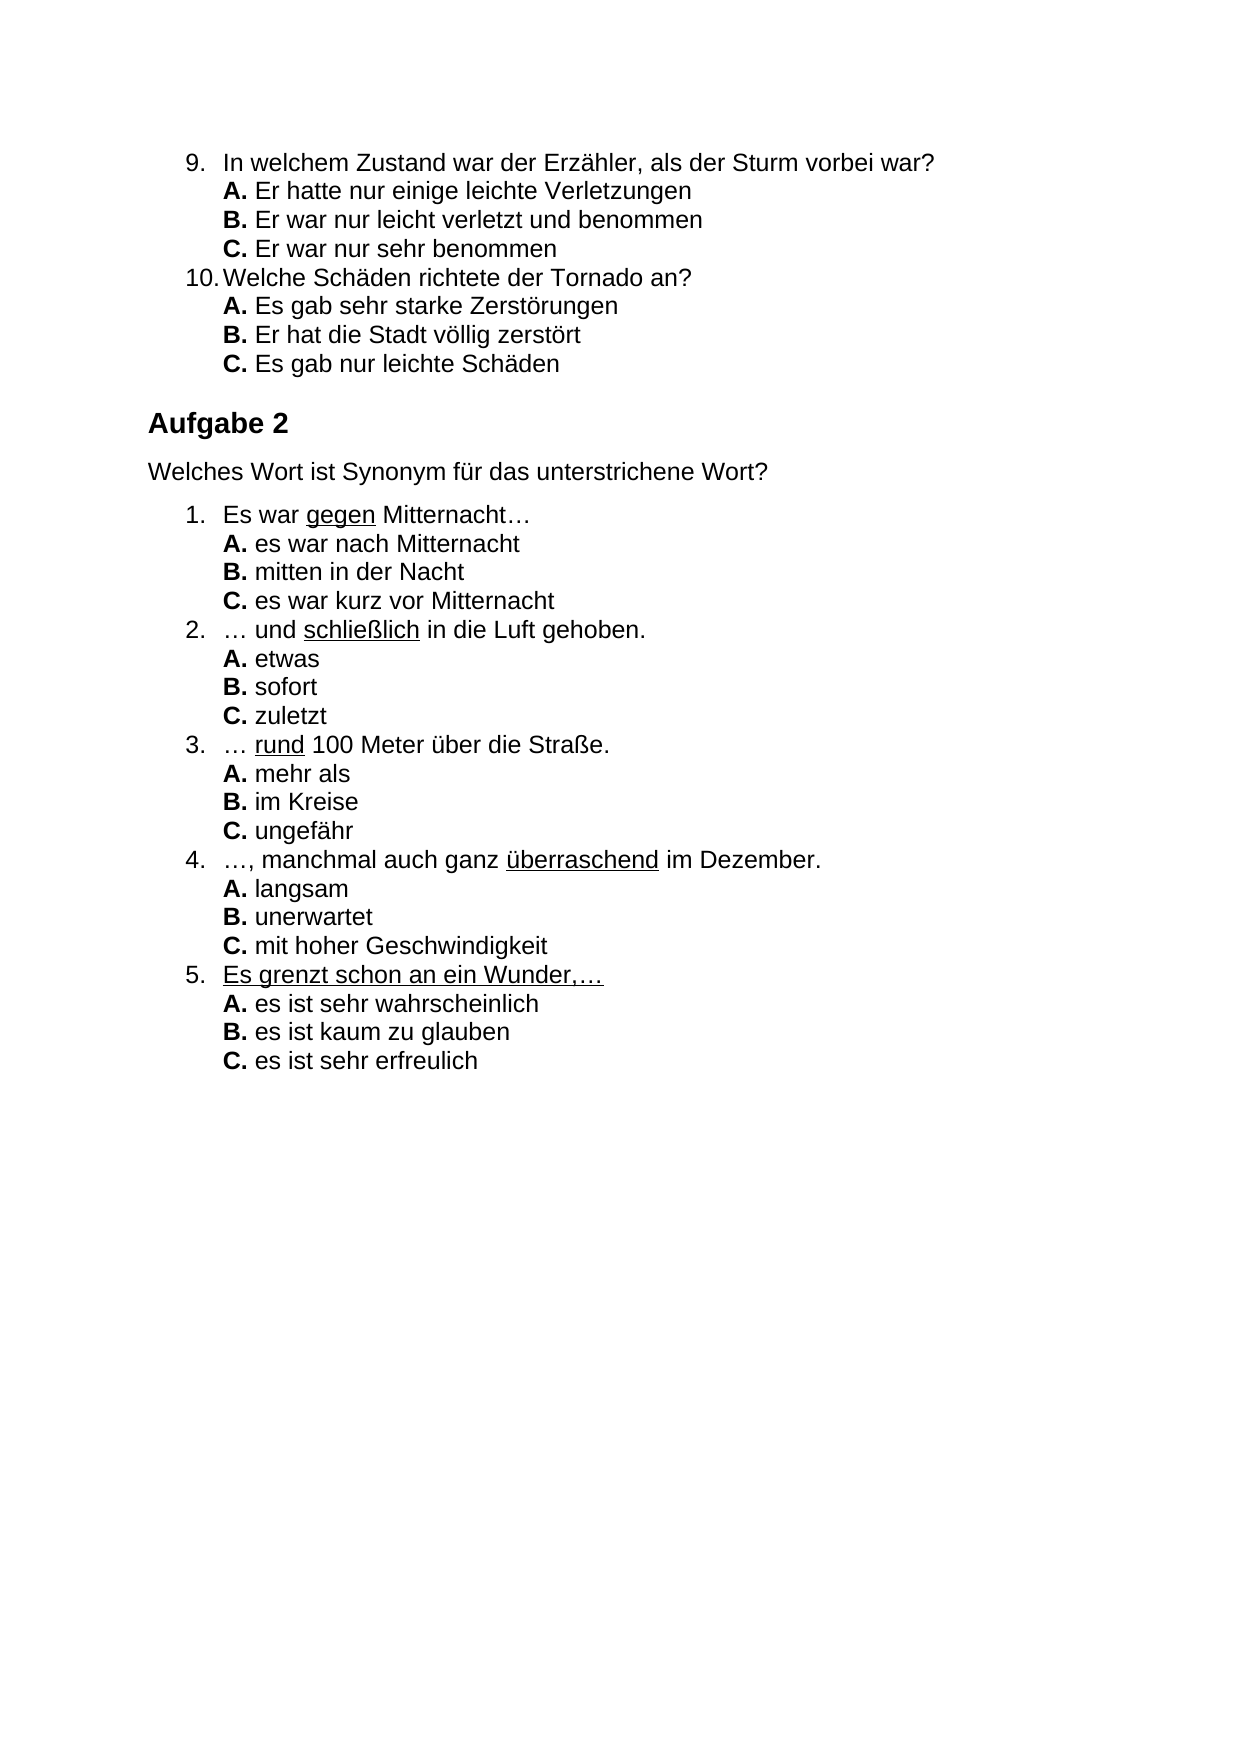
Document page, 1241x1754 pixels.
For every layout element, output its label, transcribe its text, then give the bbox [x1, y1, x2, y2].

list …, manchmal auch ganz überraschend im Dezember. A. langsam B. unerwartet C. mit hoher Geschwindigkeit [185, 845, 1093, 960]
text Welches Wort ist Synonym für das unterstrichene Wort? [148, 457, 1093, 485]
list Es war gegen Mitternacht… A. es war nach Mitternacht B. mitten in der Nacht C. es war kurz vor Mitternacht [185, 500, 1093, 615]
list Es grenzt schon an ein Wunder,… A. es ist sehr wahrscheinlich B. es ist kaum zu glauben C. es ist sehr erfreulich [185, 960, 1093, 1075]
list … rund 100 Meter über die Straße. A. mehr als B. im Kreise C. ungefähr [185, 730, 1093, 845]
list Welche Schäden richtete der Tornado an? A. Es gab sehr starke Zerstörungen B. Er hat die Stadt völlig zerstört C. Es gab nur leichte Schäden [185, 263, 1093, 378]
text Aufgabe 2 [148, 406, 1093, 440]
list In welchem Zustand war der Erzähler, als der Sturm vorbei war? A. Er hatte nur einige leichte Verletzungen B. Er war nur leicht verletzt und benommen C. Er war nur sehr benommen [185, 148, 1093, 263]
list … und schließlich in die Luft gehoben. A. etwas B. sofort C. zuletzt [185, 615, 1093, 730]
